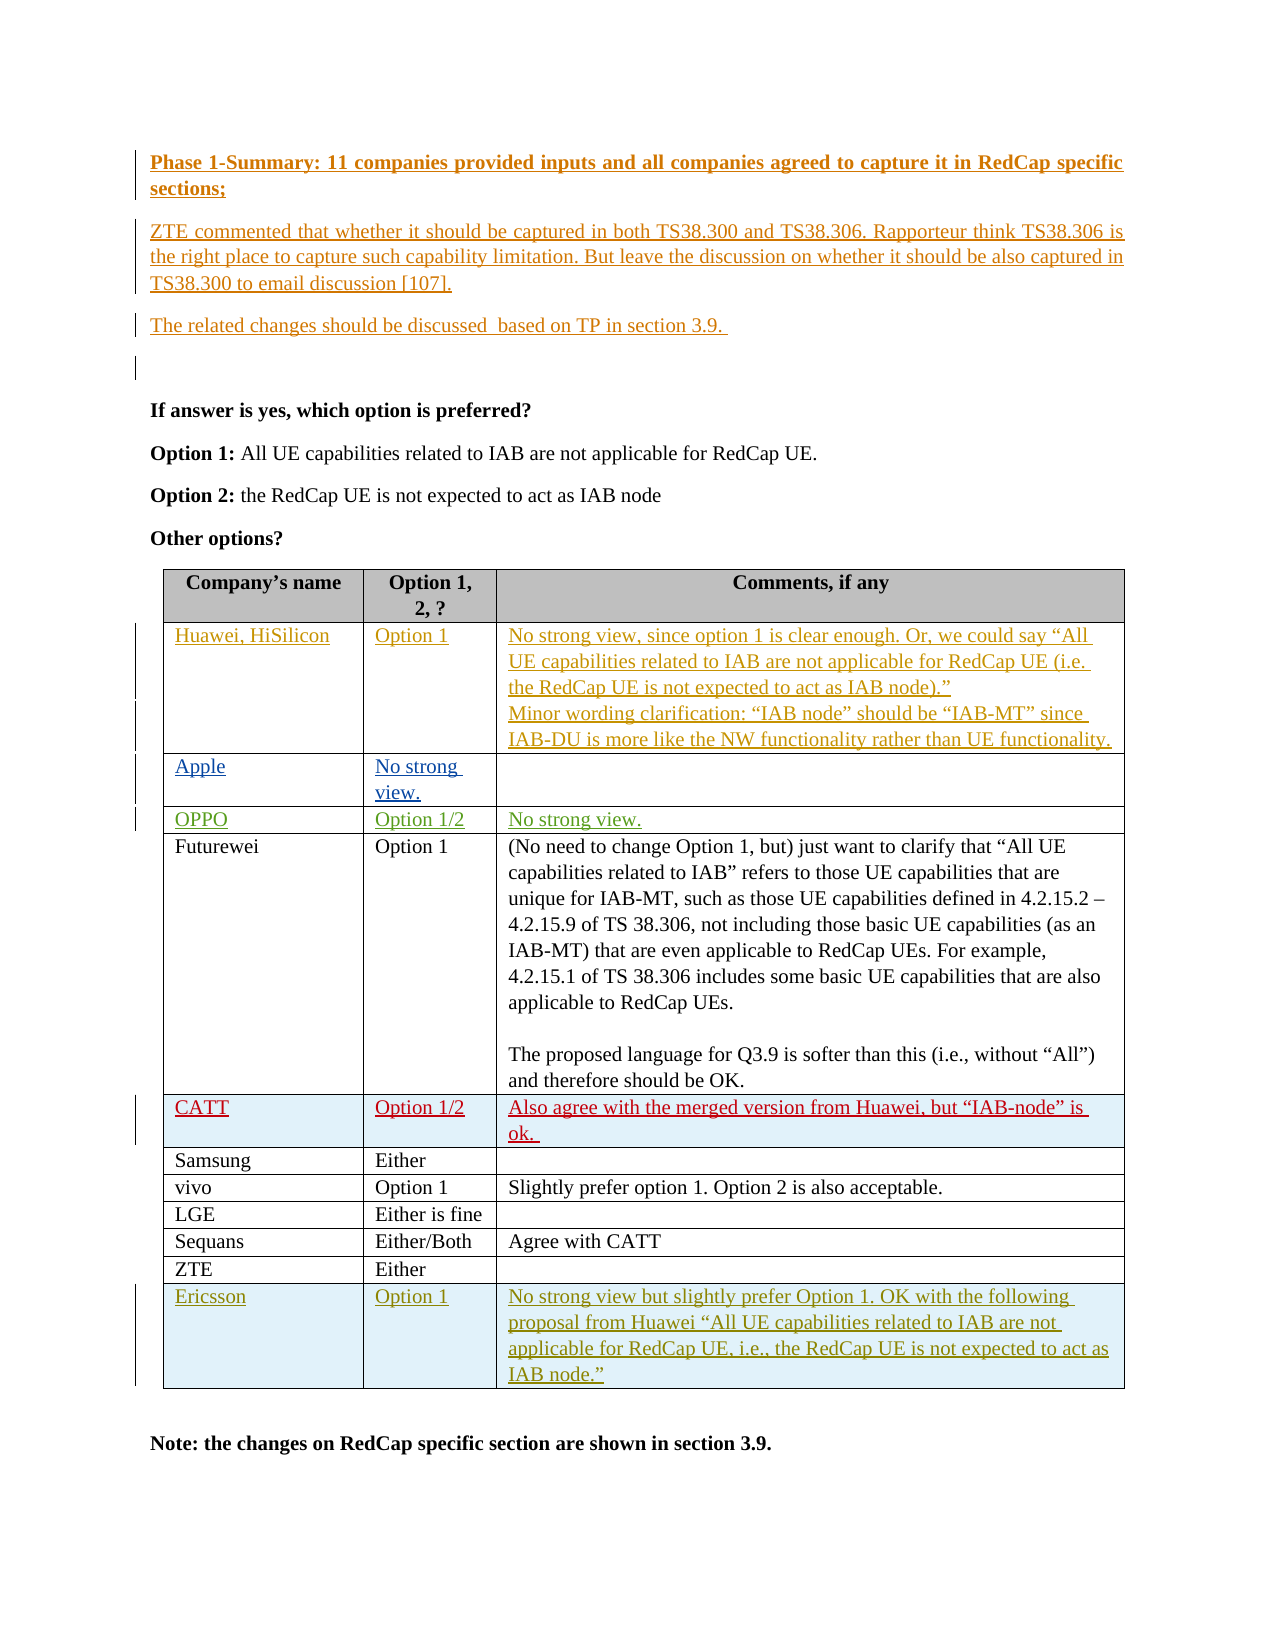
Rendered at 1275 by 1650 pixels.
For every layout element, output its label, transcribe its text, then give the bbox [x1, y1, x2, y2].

table_cell Samsung [164, 1148, 363, 1174]
table_cell Either/Both [364, 1229, 496, 1256]
table_cell [364, 623, 496, 753]
text Option 2: the RedCap UE is not expected to act as IAB node [150, 483, 1125, 507]
table_cell ZTE [164, 1257, 363, 1283]
text Option 1: All UE capabilities related to IAB are not applicable for RedCap UE. [150, 441, 1125, 465]
table_header Option 1, 2, ? [364, 570, 496, 622]
table_cell Slightly prefer option 1. Option 2 is also acceptable. [497, 1175, 1124, 1201]
table_cell [164, 754, 363, 806]
text Other options? [150, 526, 1125, 550]
table_cell Option 1 [364, 1175, 496, 1201]
table_cell [164, 807, 363, 833]
table_cell Agree with CATT [497, 1229, 1124, 1256]
table_cell Either is fine [364, 1202, 496, 1228]
text Note: the changes on RedCap specific section are shown in section 3.9. [150, 1431, 1125, 1455]
table_cell LGE [164, 1202, 363, 1228]
table_cell [497, 1202, 1124, 1228]
table_header Comments, if any [497, 570, 1124, 622]
table_cell Option 1 [364, 834, 496, 1094]
table_cell vivo [164, 1175, 363, 1201]
table_cell [497, 623, 1124, 753]
table_cell [364, 807, 496, 833]
table_cell Either [364, 1257, 496, 1283]
table_cell [497, 1148, 1124, 1174]
table_cell Sequans [164, 1229, 363, 1256]
text If answer is yes, which option is preferred? [150, 398, 1125, 422]
table_cell [364, 754, 496, 806]
table_cell [497, 754, 1124, 806]
table_cell [164, 623, 363, 753]
table_cell [497, 807, 1124, 833]
table_cell (No need to change Option 1, but) just want to clarify that “All UE capabilities related to IAB” refers to those UE capabilities that are unique for IAB-MT, such as those UE capabilities defined in 4.2.15.2 – 4.2.15.9 of TS 38.306, not including those basic UE capabilities (as an IAB-MT) that are even applicable to RedCap UEs. For example, 4.2.15.1 of TS 38.306 includes some basic UE capabilities that are also applicable to RedCap UEs. The proposed language for Q3.9 is softer than this (i.e., without “All”) and therefore should be OK. [497, 834, 1124, 1094]
table_cell Futurewei [164, 834, 363, 1094]
table_header Company’s name [164, 570, 363, 622]
table_cell [497, 1257, 1124, 1283]
table_cell Either [364, 1148, 496, 1174]
